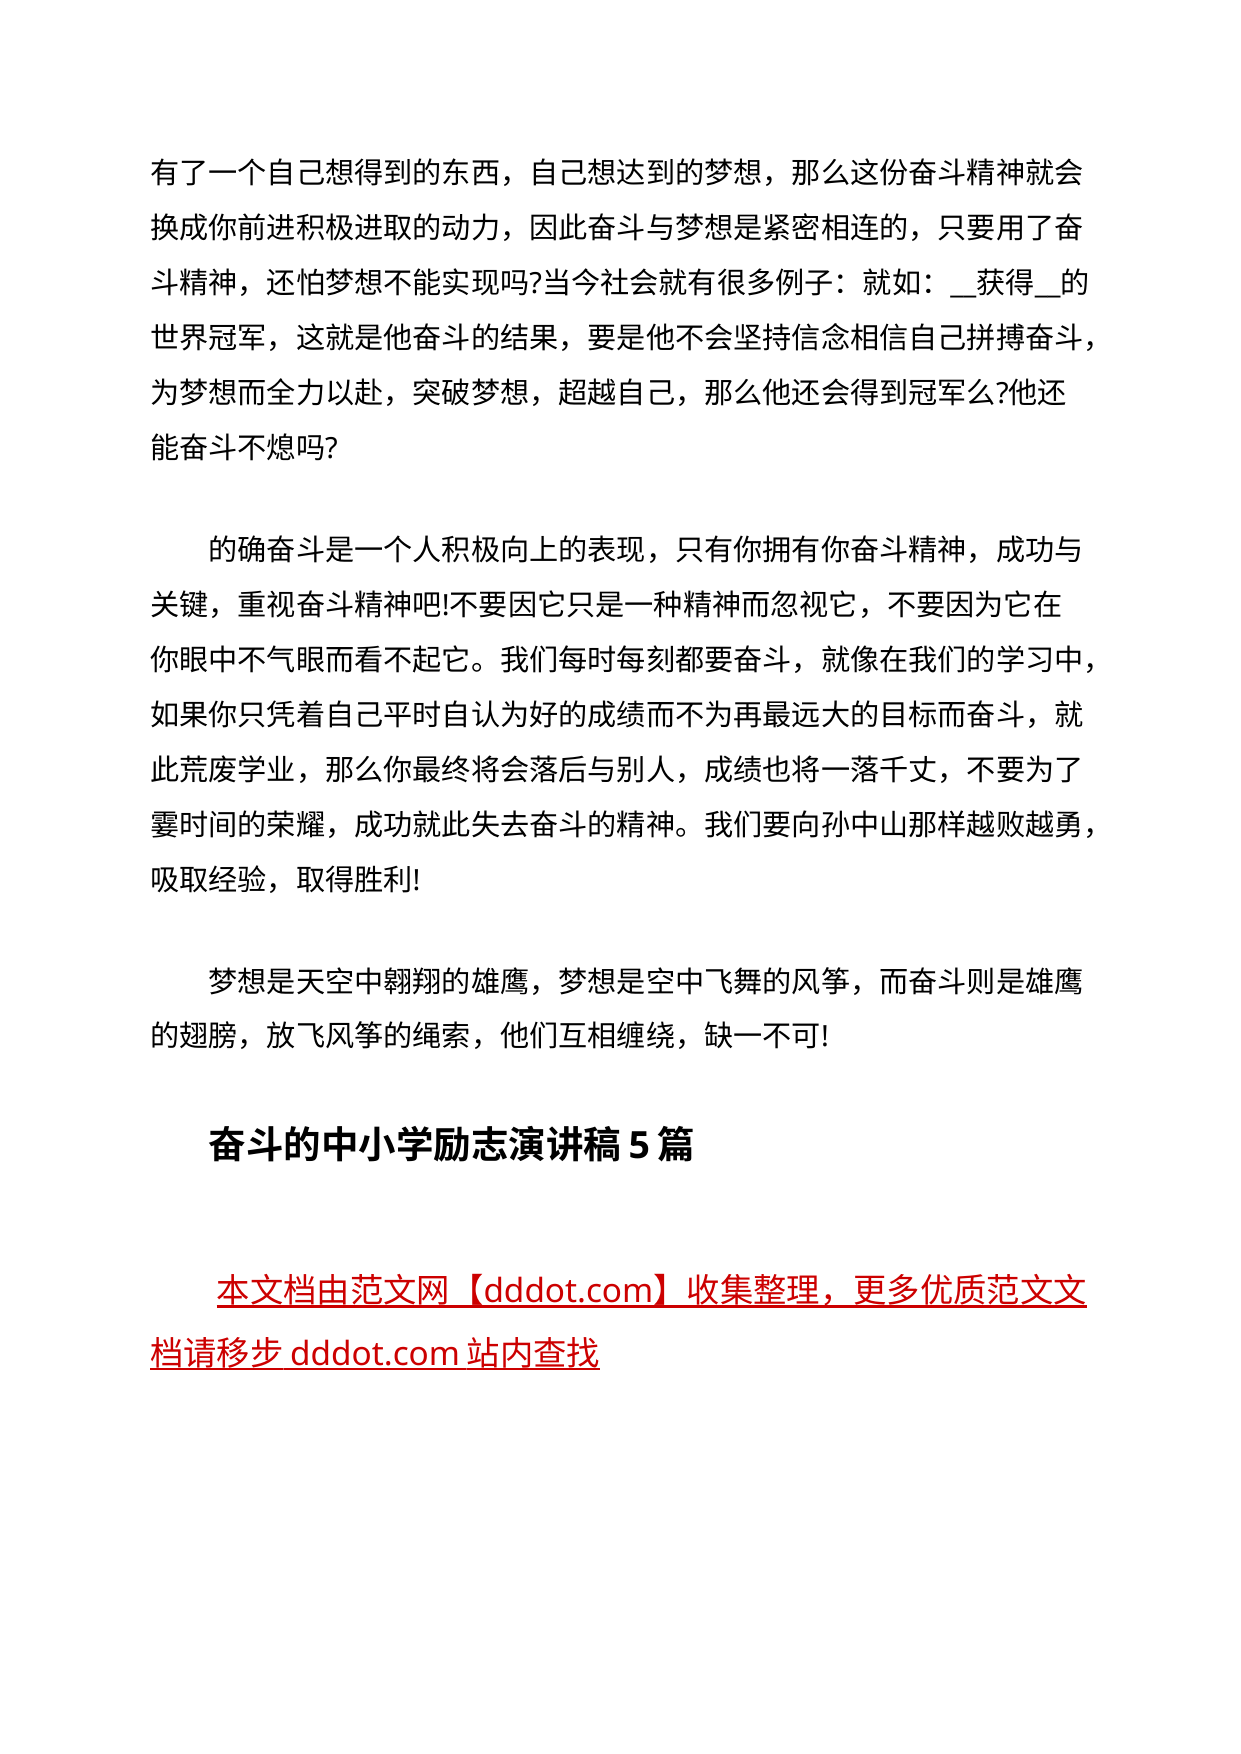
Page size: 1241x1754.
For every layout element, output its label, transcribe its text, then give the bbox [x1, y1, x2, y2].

text 本文档由范文网【dddot.com】收集整理，更多优质范文文档请移步dddot.com站内查找 [150, 1264, 1090, 1375]
text 梦想是天空中翱翔的雄鹰，梦想是空中飞舞的风筝，而奋斗则是雄鹰的翅膀，放飞风筝的绳索，他们互相缠绕，缺一不可! [150, 958, 1090, 1055]
text 的确奋斗是一个人积极向上的表现，只有你拥有你奋斗精神，成功与关键，重视奋斗精神吧!不要因它只是一种精神而忽视它，不要因为它在你眼中不气眼而看不起它。我们每时每刻都要奋斗，就像在我们的学习中，如果你只凭着自己平时自认为好的成绩而不为再最远大的目标而奋斗，就此荒废学业，那么你最终将会落后与别人，成绩也将一落千丈，不要为了霎时间的荣耀，成功就此失去奋斗的精神。我们要向孙中山那样越败越勇，吸取经验，取得胜利! [150, 527, 1090, 898]
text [150, 150, 1090, 467]
text 奋斗的中小学励志演讲稿5篇 [150, 1115, 1090, 1169]
